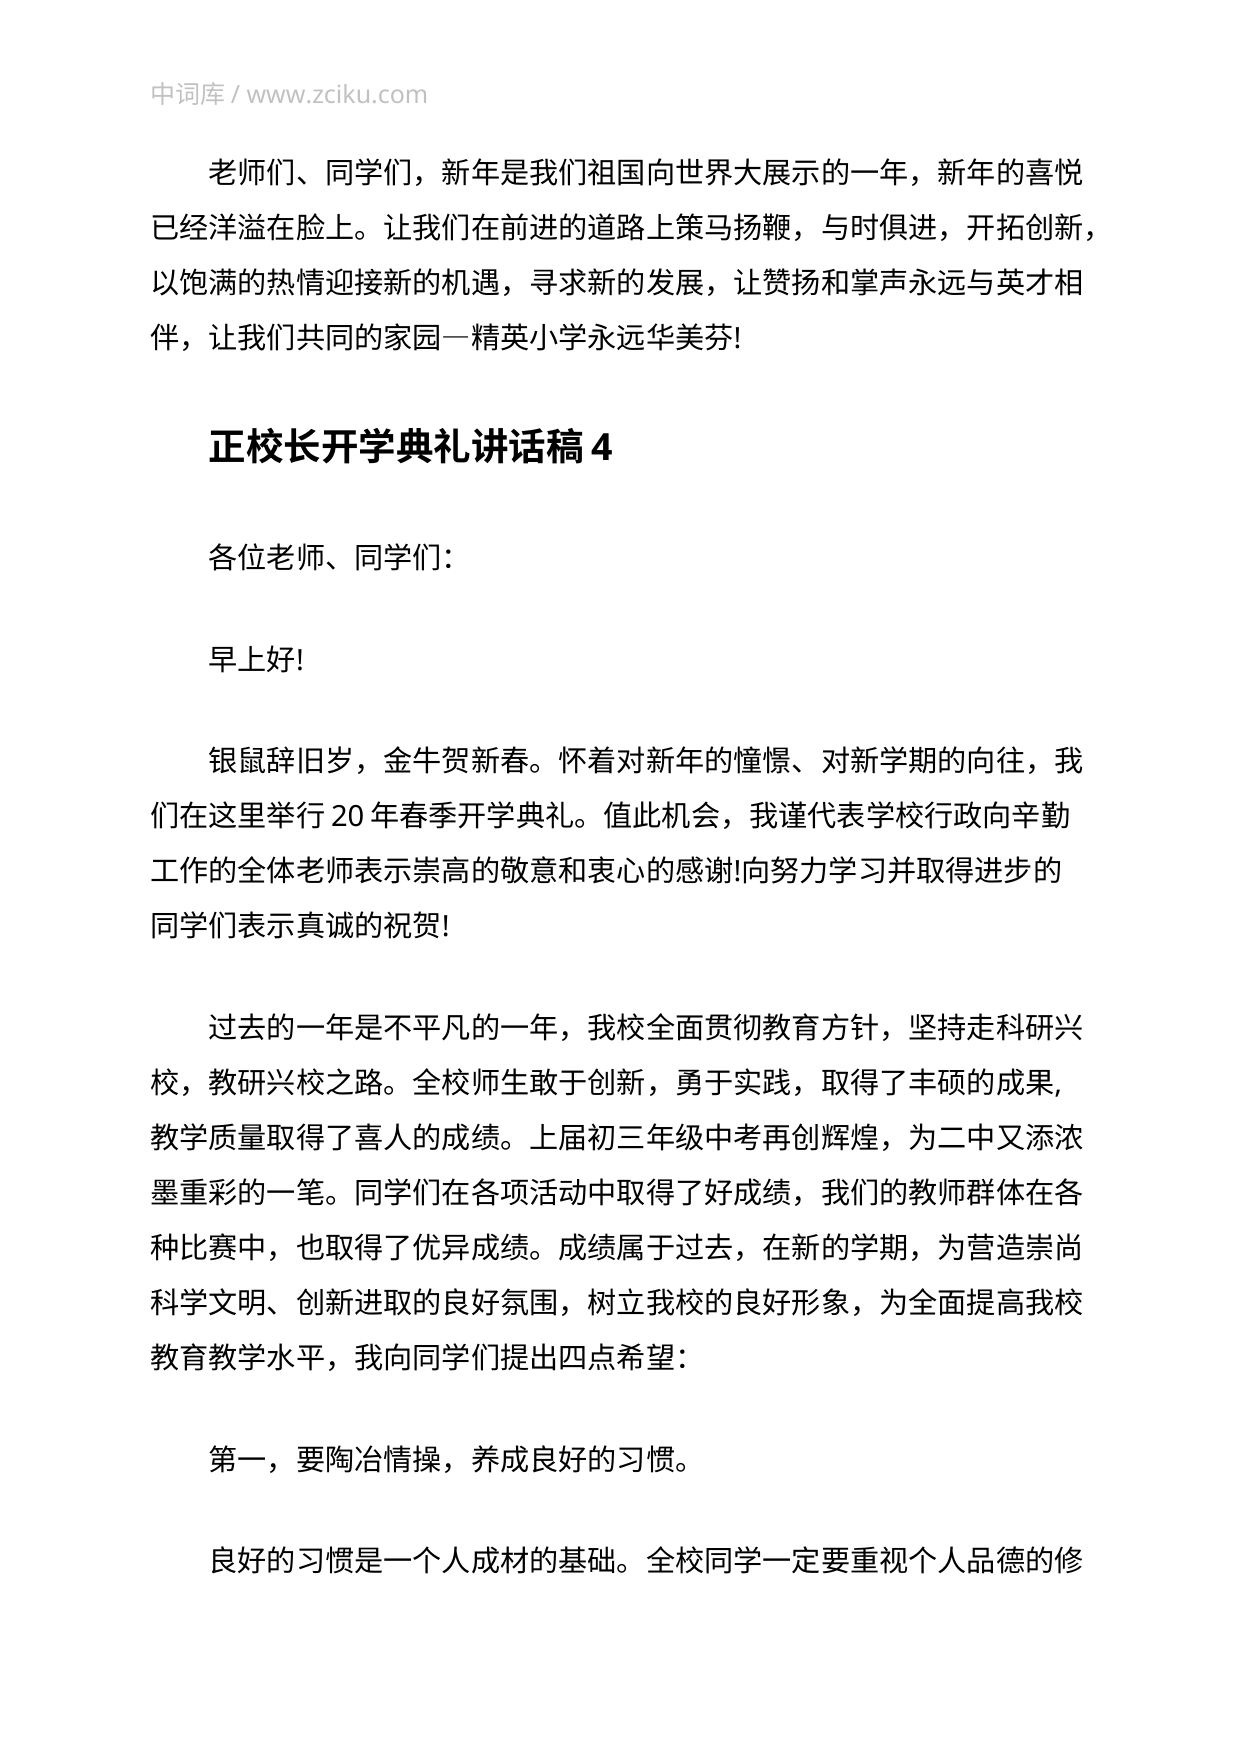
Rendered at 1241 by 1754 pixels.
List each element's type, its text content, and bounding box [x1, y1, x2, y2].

text 第一，要陶冶情操，养成良好的习惯。 [150, 1436, 1090, 1478]
text 老师们、同学们，新年是我们祖国向世界大展示的一年，新年的喜悦已经洋溢在脸上。让我们在前进的道路上策马扬鞭，与时俱进，开拓创新，以饱满的热情迎接新的机遇，寻求新的发展，让赞扬和掌声永远与英才相伴，让我们共同的家园—精英小学永远华美芬! [150, 150, 1090, 357]
text 过去的一年是不平凡的一年，我校全面贯彻教育方针，坚持走科研兴校，教研兴校之路。全校师生敢于创新，勇于实践，取得了丰硕的成果,教学质量取得了喜人的成绩。上届初三年级中考再创辉煌，为二中又添浓墨重彩的一笔。同学们在各项活动中取得了好成绩，我们的教师群体在各种比赛中，也取得了优异成绩。成绩属于过去，在新的学期，为营造崇尚科学文明、创新进取的良好氛围，树立我校的良好形象，为全面提高我校教育教学水平，我向同学们提出四点希望： [150, 1005, 1090, 1377]
text 早上好! [150, 636, 1090, 678]
text 正校长开学典礼讲话稿4 [150, 417, 1090, 471]
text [150, 1538, 1090, 1580]
text 银鼠辞旧岁，金牛贺新春。怀着对新年的憧憬、对新学期的向往，我们在这里举行20年春季开学典礼。值此机会，我谨代表学校行政向辛勤工作的全体老师表示崇高的敬意和衷心的感谢!向努力学习并取得进步的同学们表示真诚的祝贺! [150, 738, 1090, 945]
text 各位老师、同学们： [150, 534, 1090, 577]
